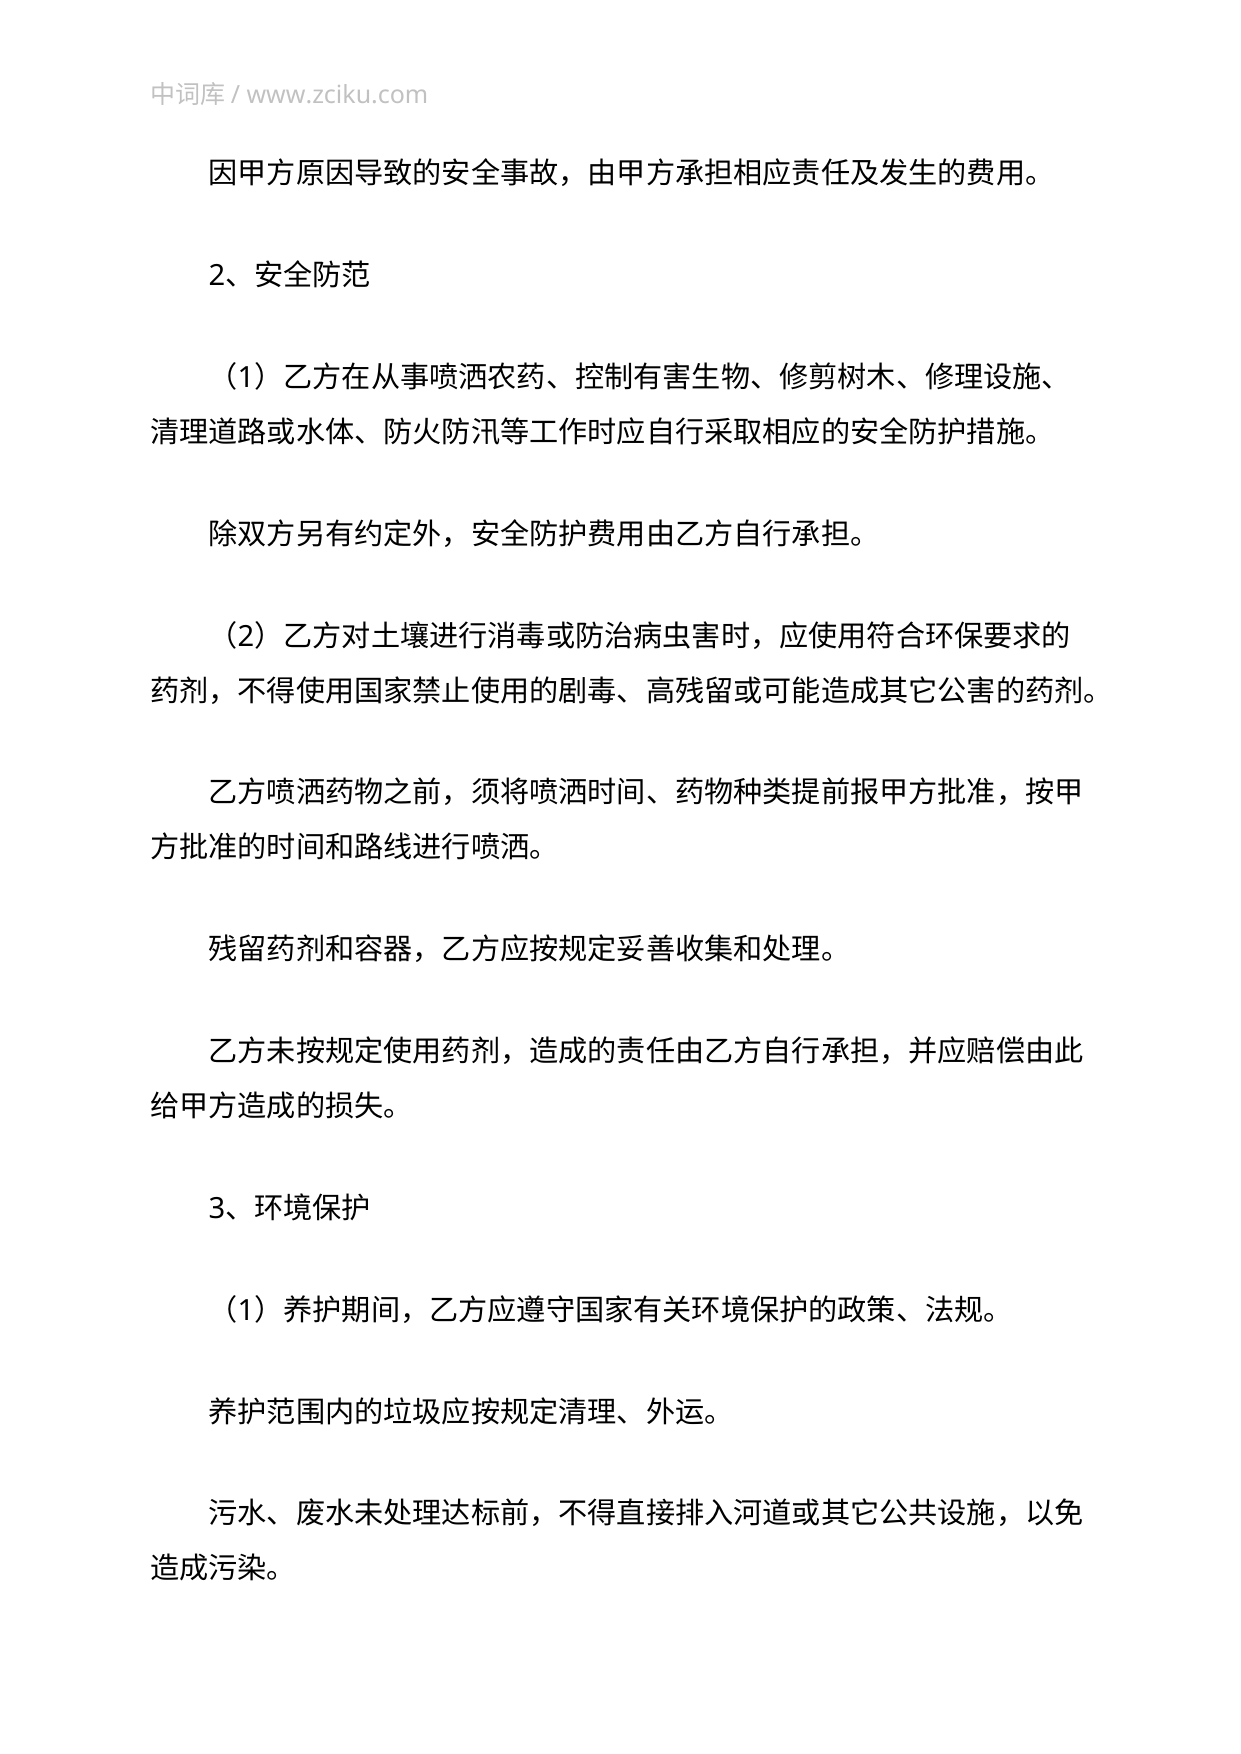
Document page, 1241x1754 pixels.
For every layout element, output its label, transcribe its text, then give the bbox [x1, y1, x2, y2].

text 2、安全防范 [150, 252, 1090, 294]
text （1）乙方在从事喷洒农药、控制有害生物、修剪树木、修理设施、清理道路或水体、防火防汛等工作时应自行采取相应的安全防护措施。 [150, 354, 1090, 451]
text 除双方另有约定外，安全防护费用由乙方自行承担。 [150, 511, 1090, 553]
text 乙方喷洒药物之前，须将喷洒时间、药物种类提前报甲方批准，按甲方批准的时间和路线进行喷洒。 [150, 769, 1090, 866]
text （1）养护期间，乙方应遵守国家有关环境保护的政策、法规。 [150, 1286, 1090, 1328]
text 残留药剂和容器，乙方应按规定妥善收集和处理。 [150, 926, 1090, 968]
text （2）乙方对土壤进行消毒或防治病虫害时，应使用符合环保要求的药剂，不得使用国家禁止使用的剧毒、高残留或可能造成其它公害的药剂。 [150, 612, 1090, 709]
text 污水、废水未处理达标前，不得直接排入河道或其它公共设施，以免造成污染。 [150, 1490, 1090, 1587]
text 3、环境保护 [150, 1184, 1090, 1227]
text 因甲方原因导致的安全事故，由甲方承担相应责任及发生的费用。 [150, 150, 1090, 192]
text 养护范围内的垃圾应按规定清理、外运。 [150, 1388, 1090, 1430]
text 乙方未按规定使用药剂，造成的责任由乙方自行承担，并应赔偿由此给甲方造成的损失。 [150, 1027, 1090, 1125]
